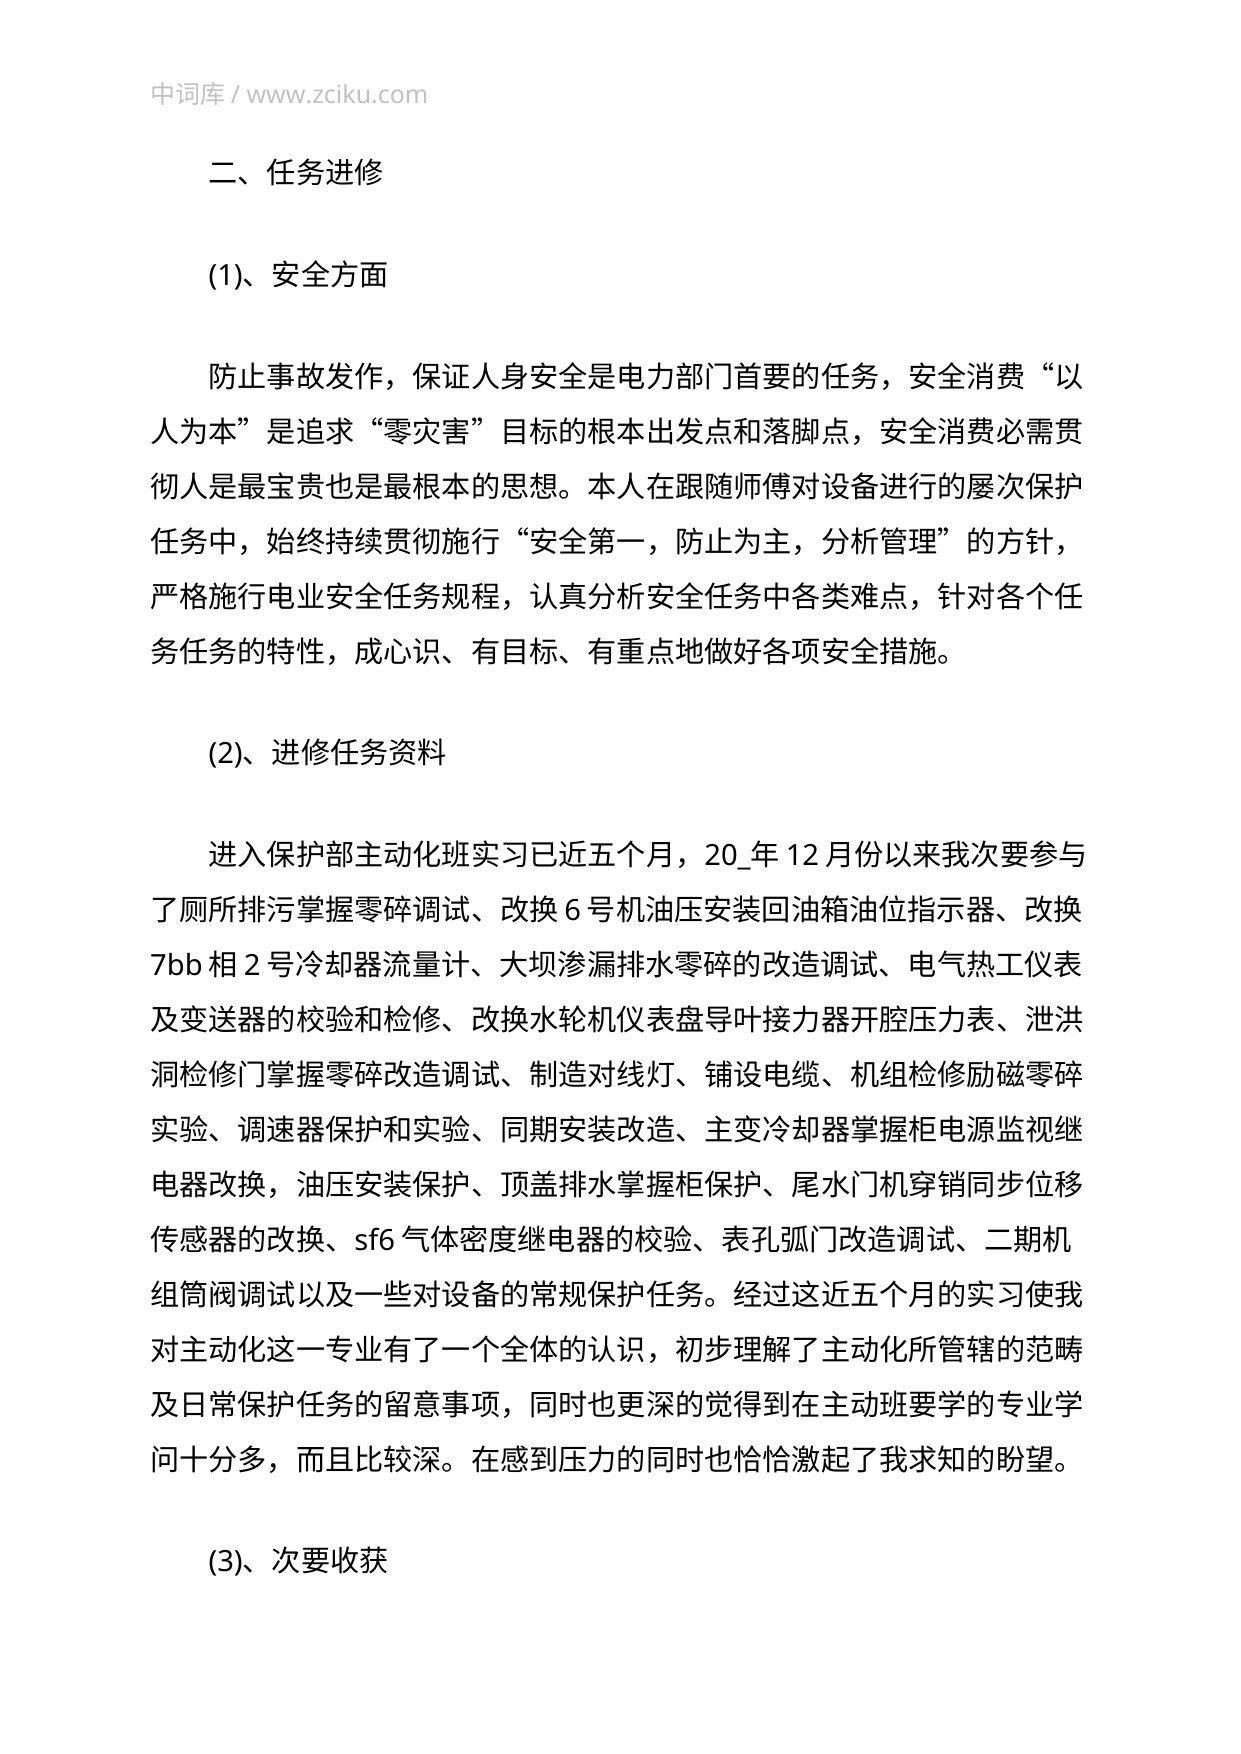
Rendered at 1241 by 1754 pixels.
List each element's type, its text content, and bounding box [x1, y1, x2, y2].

text 二、任务进修 [150, 150, 1090, 192]
text (3)、次要收获 [150, 1538, 1090, 1580]
text 防止事故发作，保证人身安全是电力部门首要的任务，安全消费“以人为本”是追求“零灾害”目标的根本出发点和落脚点，安全消费必需贯彻人是最宝贵也是最根本的思想。本人在跟随师傅对设备进行的屡次保护任务中，始终持续贯彻施行“安全第一，防止为主，分析管理”的方针，严格施行电业安全任务规程，认真分析安全任务中各类难点，针对各个任务任务的特性，成心识、有目标、有重点地做好各项安全措施。 [150, 354, 1090, 671]
text 进入保护部主动化班实习已近五个月，20_年12月份以来我次要参与了厕所排污掌握零碎调试、改换6号机油压安装回油箱油位指示器、改换7bb相2号冷却器流量计、大坝渗漏排水零碎的改造调试、电气热工仪表及变送器的校验和检修、改换水轮机仪表盘导叶接力器开腔压力表、泄洪洞检修门掌握零碎改造调试、制造对线灯、铺设电缆、机组检修励磁零碎实验、调速器保护和实验、同期安装改造、主变冷却器掌握柜电源监视继电器改换，油压安装保护、顶盖排水掌握柜保护、尾水门机穿销同步位移传感器的改换、sf6气体密度继电器的校验、表孔弧门改造调试、二期机组筒阀调试以及一些对设备的常规保护任务。经过这近五个月的实习使我对主动化这一专业有了一个全体的认识，初步理解了主动化所管辖的范畴及日常保护任务的留意事项，同时也更深的觉得到在主动班要学的专业学问十分多，而且比较深。在感到压力的同时也恰恰激起了我求知的盼望。 [150, 832, 1090, 1478]
text (2)、进修任务资料 [150, 730, 1090, 772]
text (1)、安全方面 [150, 252, 1090, 294]
